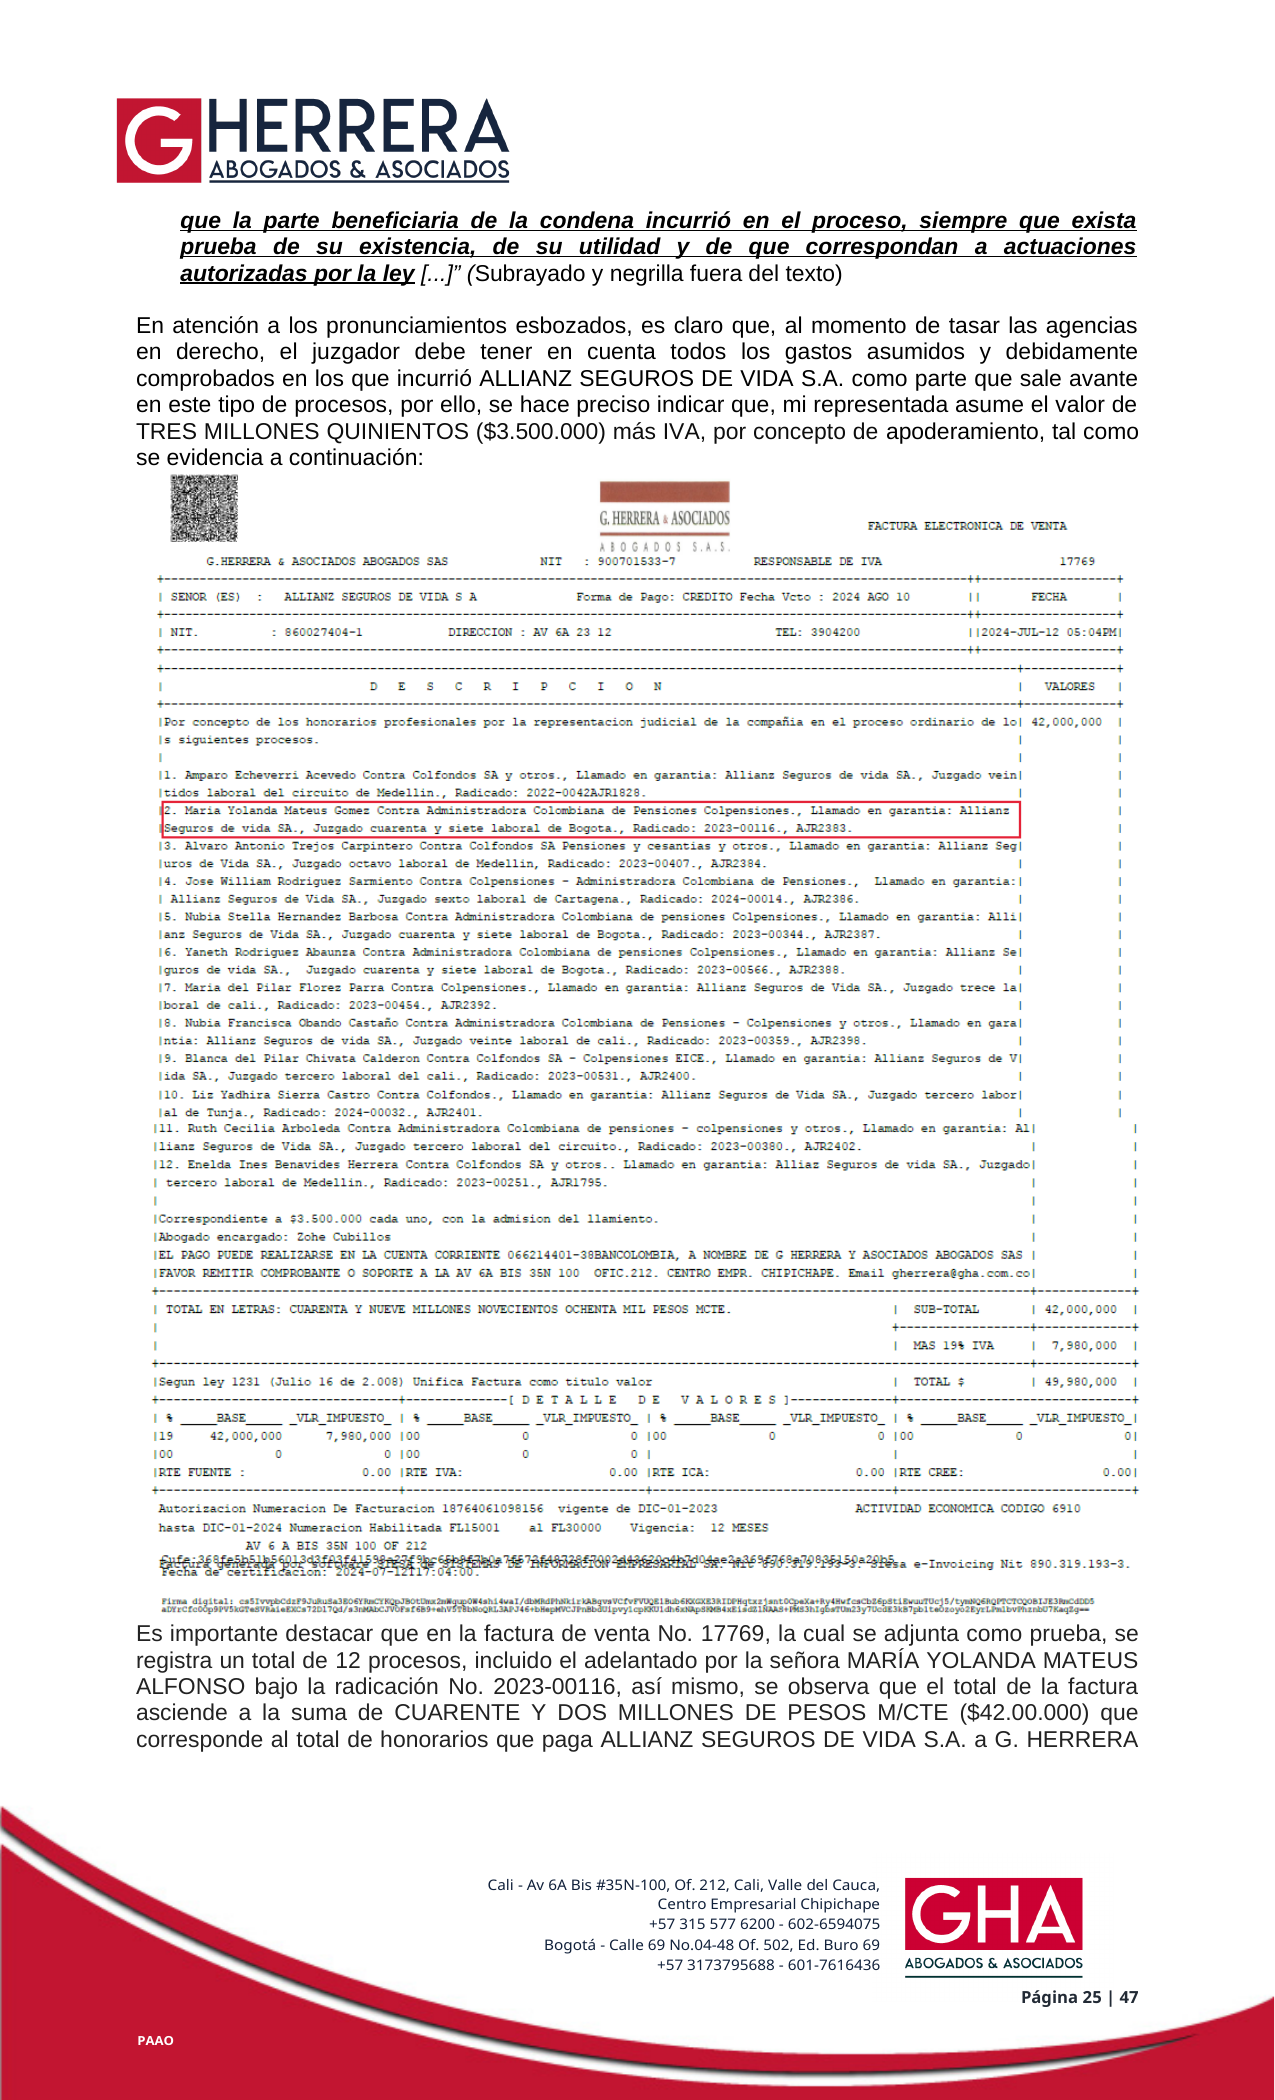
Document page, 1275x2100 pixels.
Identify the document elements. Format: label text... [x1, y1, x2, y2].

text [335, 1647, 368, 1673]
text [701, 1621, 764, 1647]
picture [135, 470, 1143, 1621]
text En atención a los pronunciamientos esbozados, es claro que, al momento de tasar las agencias en derecho, el juzgador debe tener en cuenta todos los gastos asumidos y debidamente comprobados en los que incurrió ALLIANZ SEGUROS DE VIDA S.A. como parte que sale avante en este tipo de procesos, por ello, se hace preciso indicar que, mi representada asume el valor de TRES MILLONES QUINIENTOS ($3.500.000) más IVA, por concepto de apoderamiento, tal como se evidencia a continuación: [136, 418, 1139, 470]
picture [0, 1793, 1275, 2100]
picture [96, 75, 529, 206]
